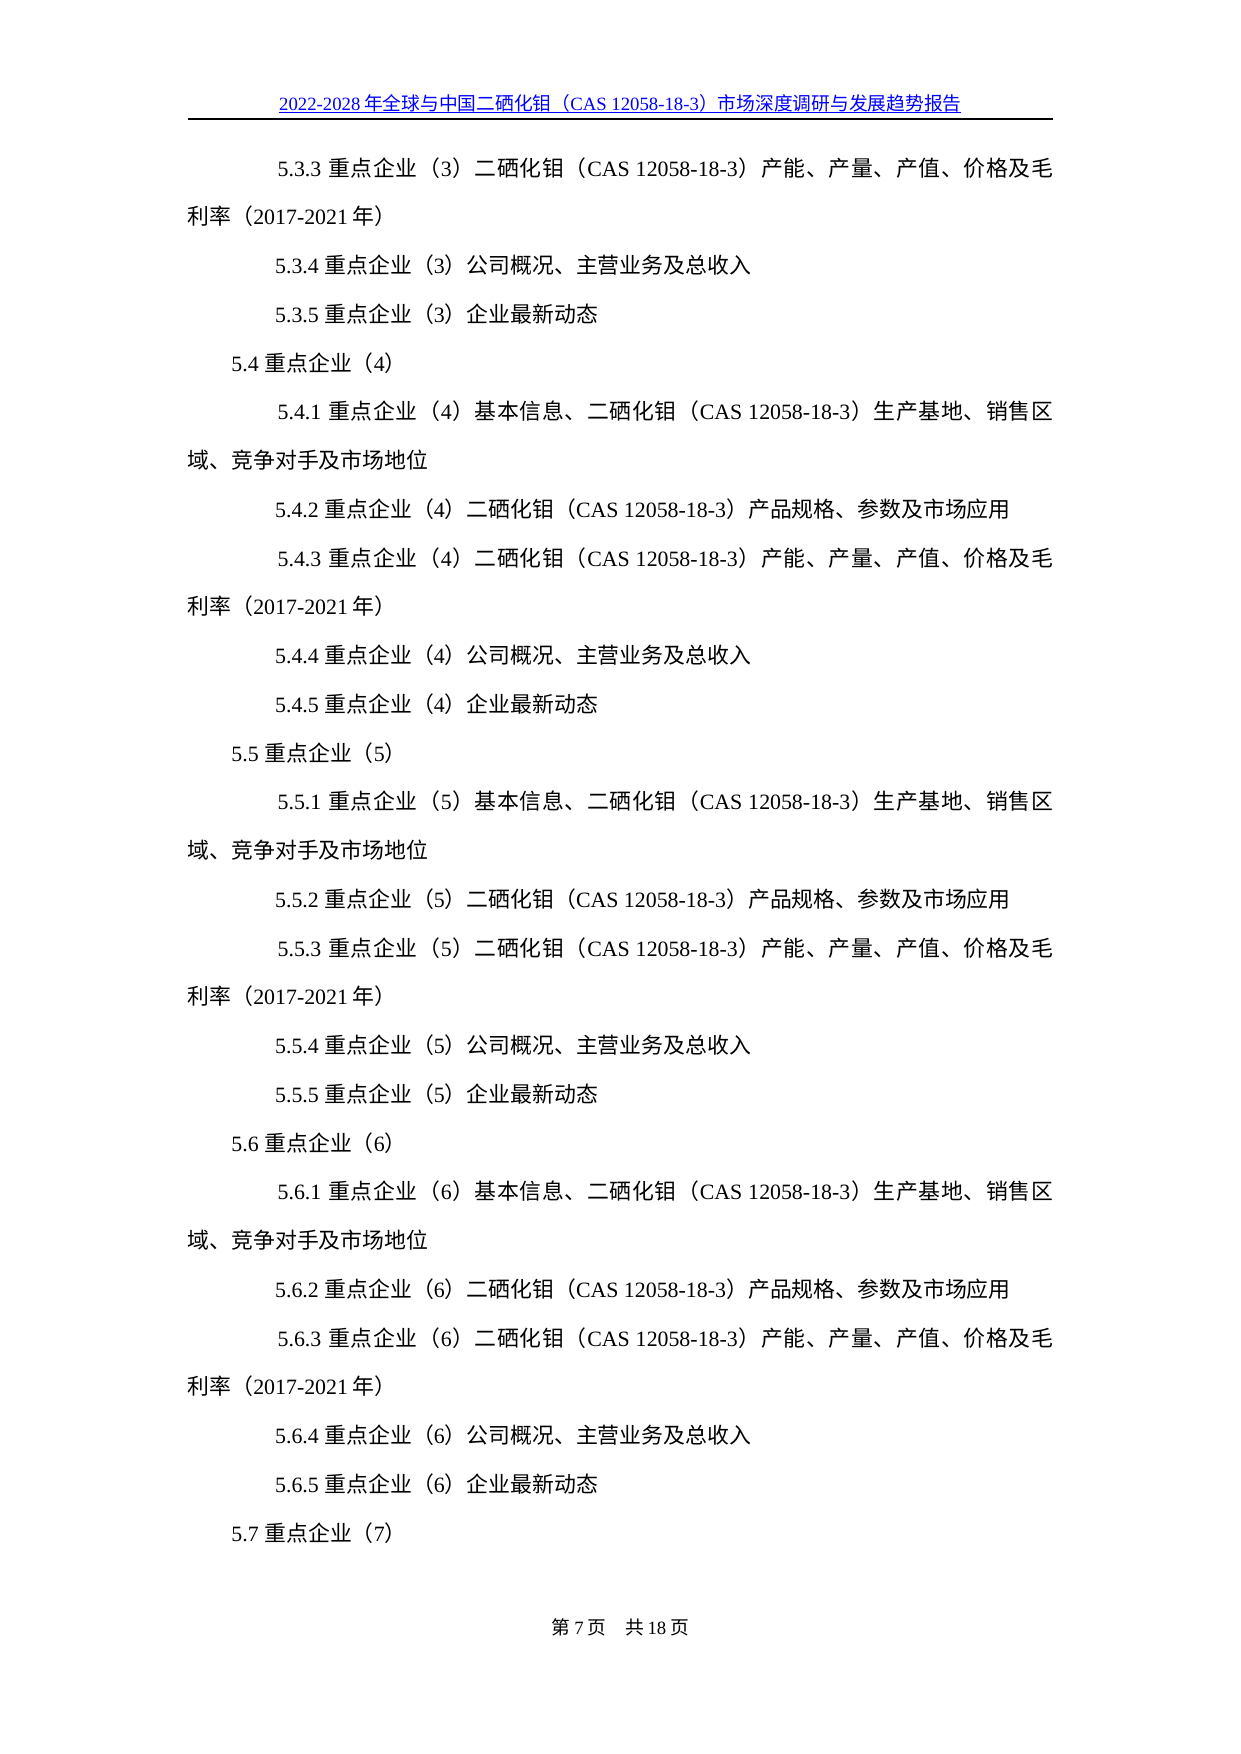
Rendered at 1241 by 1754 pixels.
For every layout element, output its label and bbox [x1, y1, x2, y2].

text [187, 150, 1053, 1548]
